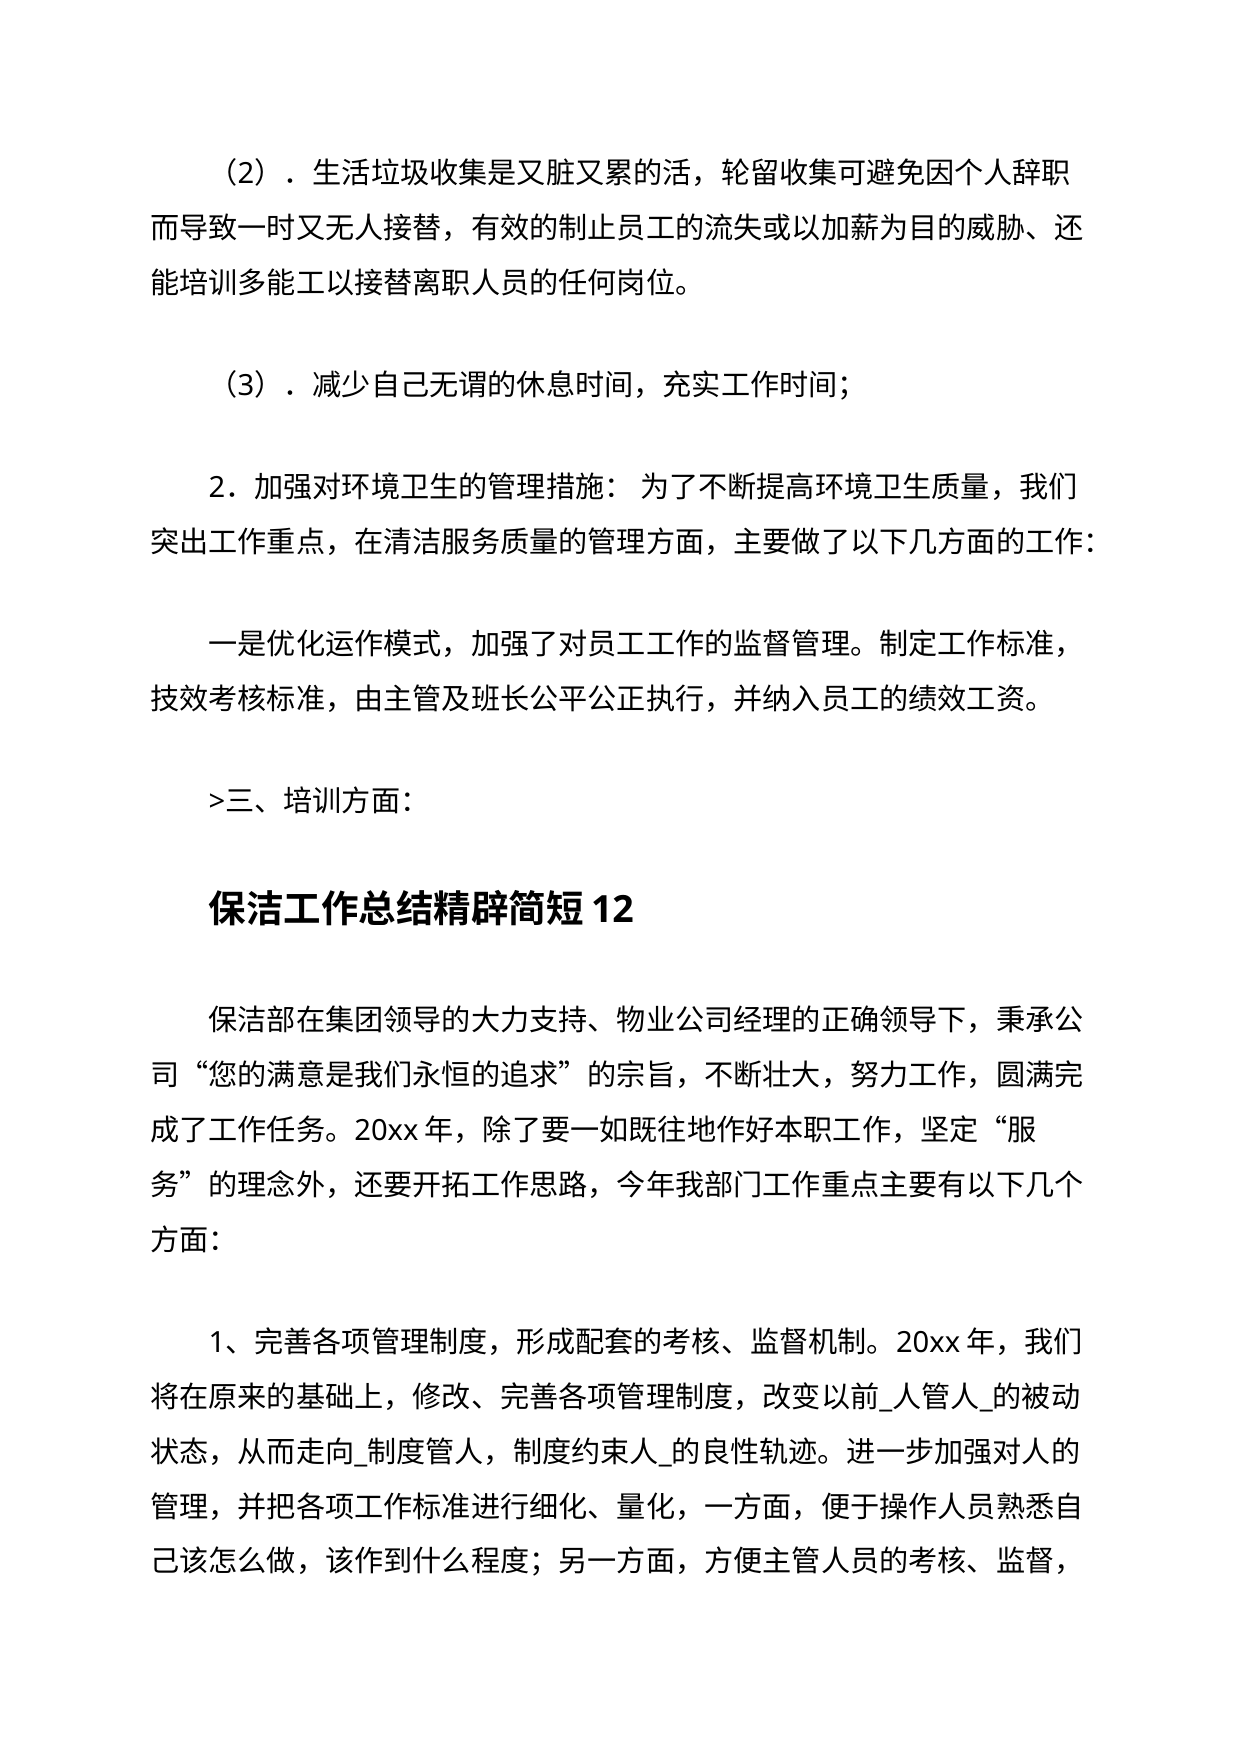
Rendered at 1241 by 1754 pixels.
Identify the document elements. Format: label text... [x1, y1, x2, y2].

text 保洁工作总结精辟简短12 [150, 879, 1090, 933]
text 2．加强对环境卫生的管理措施： 为了不断提高环境卫生质量，我们突出工作重点，在清洁服务质量的管理方面，主要做了以下几方面的工作： [150, 464, 1090, 561]
text 一是优化运作模式，加强了对员工工作的监督管理。制定工作标准，技效考核标准，由主管及班长公平公正执行，并纳入员工的绩效工资。 [150, 620, 1090, 718]
text （3）．减少自己无谓的休息时间，充实工作时间； [150, 362, 1090, 404]
text 保洁部在集团领导的大力支持、物业公司经理的正确领导下，秉承公司“您的满意是我们永恒的追求”的宗旨，不断壮大，努力工作，圆满完成了工作任务。20xx年，除了要一如既往地作好本职工作，坚定“服务”的理念外，还要开拓工作思路，今年我部门工作重点主要有以下几个方面： [150, 997, 1090, 1259]
text >三、培训方面： [150, 777, 1090, 819]
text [150, 1318, 1090, 1580]
text （2）．生活垃圾收集是又脏又累的活，轮留收集可避免因个人辞职而导致一时又无人接替，有效的制止员工的流失或以加薪为目的威胁、还能培训多能工以接替离职人员的任何岗位。 [150, 150, 1090, 302]
